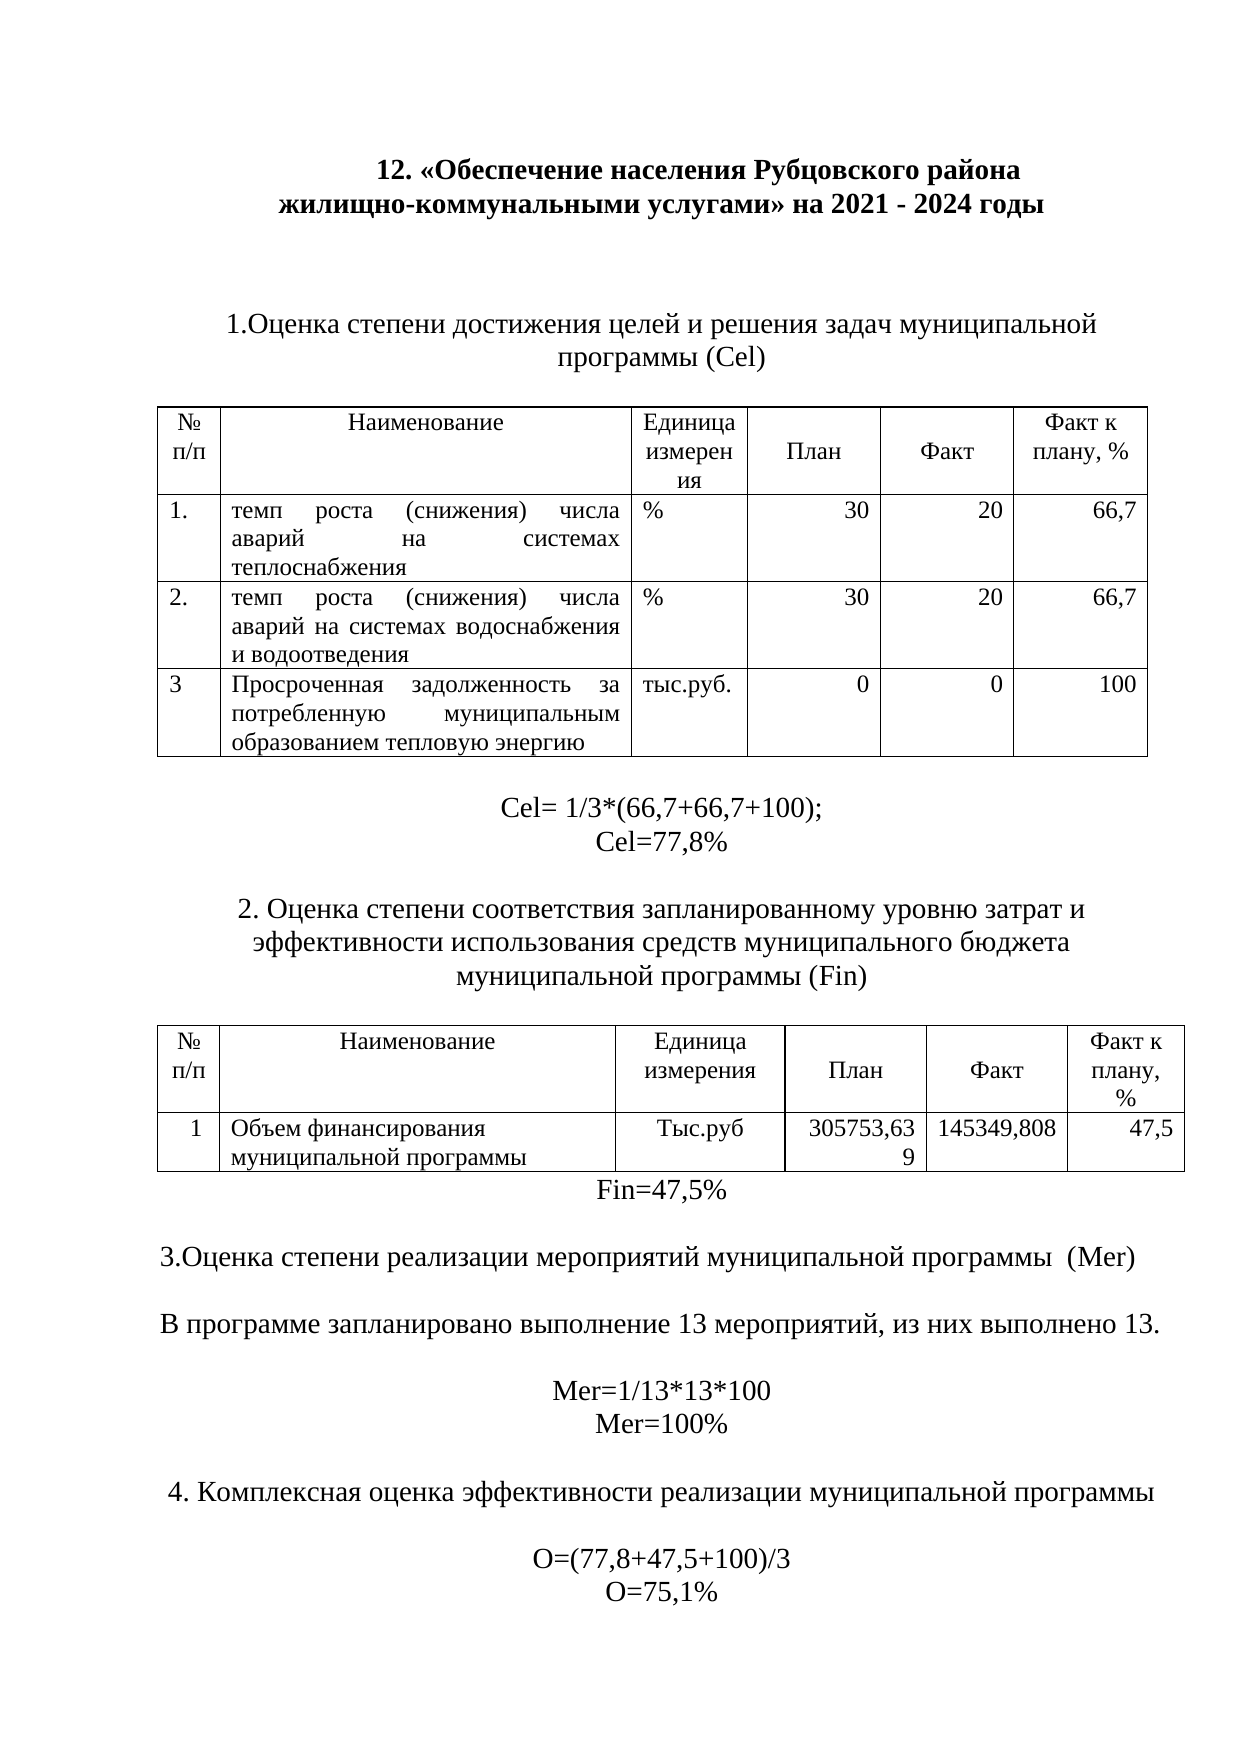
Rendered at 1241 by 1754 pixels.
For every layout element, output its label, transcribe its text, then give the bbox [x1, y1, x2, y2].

text 3.Оценка степени реализации мероприятий муниципальной программы (Mer) [159, 1239, 1163, 1272]
table_header План [786, 1026, 926, 1112]
table_header Единица измерения [632, 408, 747, 494]
text О=75,1% [159, 1574, 1163, 1608]
table_cell 1. [158, 495, 220, 581]
table_cell 20 [881, 495, 1013, 581]
text О=(77,8+47,5+100)/3 [159, 1541, 1163, 1574]
table_header Факт [927, 1026, 1067, 1112]
table_header Наименование [221, 408, 631, 494]
table_cell 66,7 [1014, 495, 1147, 581]
table_header № п/п [158, 408, 220, 494]
table_header Факт к плану, % [1014, 408, 1147, 494]
table_cell 66,7 [1014, 582, 1147, 668]
table_cell 0 [748, 669, 880, 756]
table_header Факт [881, 408, 1013, 494]
text 4. Комплексная оценка эффективности реализации муниципальной программы [159, 1474, 1163, 1507]
table_cell Объем финансирования муниципальной программы [220, 1113, 615, 1171]
table_header План [748, 408, 880, 494]
table_cell % [632, 582, 747, 668]
table_cell тыс.руб. [632, 669, 747, 756]
table_header Наименование [220, 1026, 615, 1112]
table_cell 30 [748, 495, 880, 581]
table_cell Просроченная задолженность за потребленную муниципальным образованием тепловую энергию [221, 669, 631, 756]
table_cell 305753,639 [786, 1113, 926, 1171]
table_cell темп роста (снижения) числа аварий на системах водоснабжения и водоотведения [221, 582, 631, 668]
table_cell 100 [1014, 669, 1147, 756]
table_header Факт к плану, % [1068, 1026, 1184, 1112]
table_cell % [632, 495, 747, 581]
table_cell 47,5 [1068, 1113, 1184, 1171]
text Cel=77,8% [159, 824, 1163, 857]
table_cell темп роста (снижения) числа аварий на системах теплоснабжения [221, 495, 631, 581]
table_cell 20 [881, 582, 1013, 668]
table_cell 30 [748, 582, 880, 668]
text В программе запланировано выполнение 13 мероприятий, из них выполнено 13. [159, 1306, 1163, 1339]
table_cell 2. [158, 582, 220, 668]
text Fin=47,5% [159, 1172, 1163, 1205]
table_cell 145349,808 [927, 1113, 1067, 1171]
table_cell 1 [158, 1113, 219, 1171]
text 2. Оценка степени соответствия запланированному уровню затрат и эффективности использования средств муниципального бюджета муниципальной программы (Fin) [159, 891, 1163, 991]
text жилищно-коммунальными услугами» на 2021 - 2024 годы [159, 186, 1163, 219]
text Mer=1/13*13*100 [159, 1373, 1163, 1407]
text 12. «Обеспечение населения Рубцовского района [159, 152, 1163, 186]
table_cell 0 [881, 669, 1013, 756]
table_cell 3 [158, 669, 220, 756]
text 1.Оценка степени достижения целей и решения задач муниципальной программы (Cel) [159, 306, 1163, 373]
text Mer=100% [159, 1407, 1163, 1440]
text Cel= 1/3*(66,7+66,7+100); [159, 790, 1163, 824]
table_cell Тыс.руб [616, 1113, 784, 1171]
table_header Единица измерения [616, 1026, 784, 1112]
table_header № п/п [158, 1026, 219, 1112]
